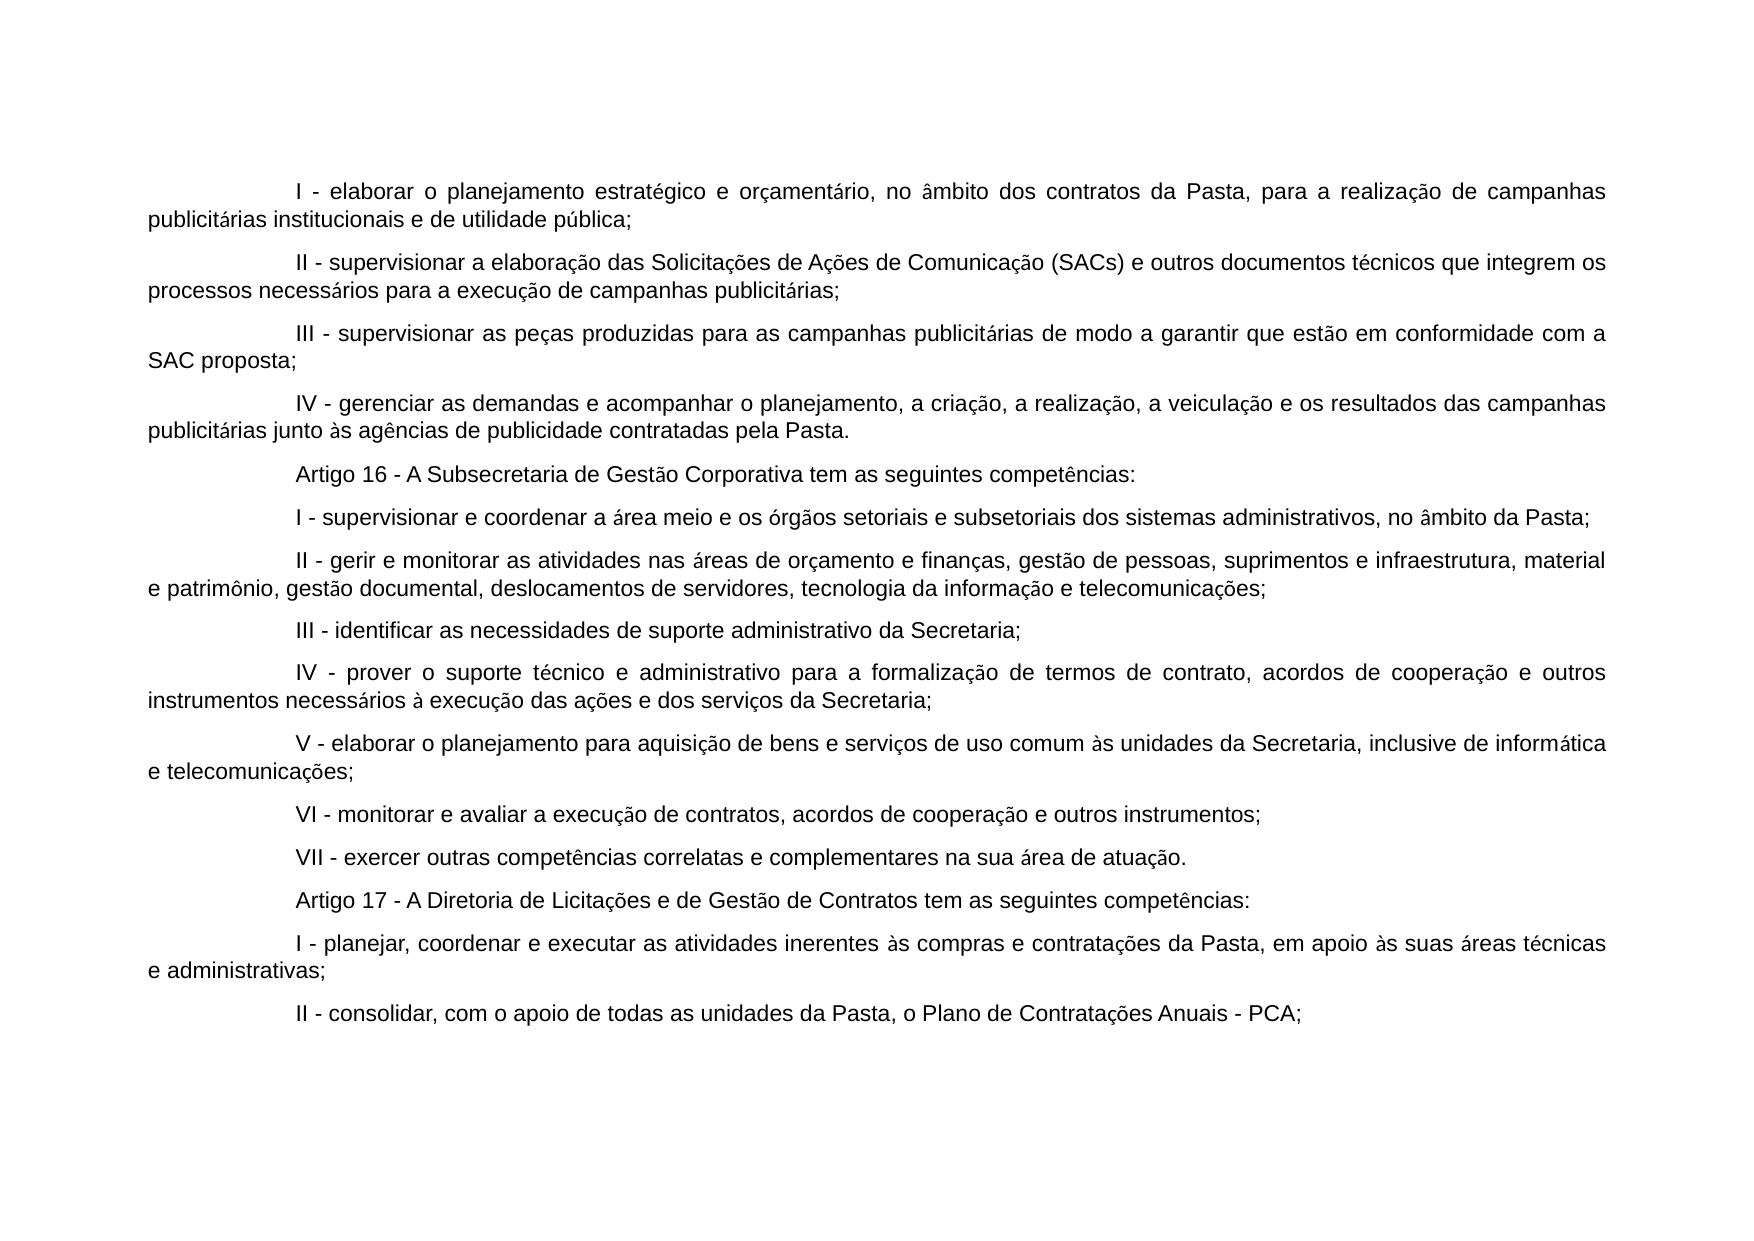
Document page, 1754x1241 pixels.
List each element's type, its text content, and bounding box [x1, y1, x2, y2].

text I - planejar, coordenar e executar as atividades inerentes às compras e contratações da Pasta, em apoio às suas áreas técnicas e administrativas; [148, 929, 1606, 984]
text Artigo 16 - A Subsecretaria de Gestão Corporativa tem as seguintes competências: [148, 460, 1606, 488]
text VII - exercer outras competências correlatas e complementares na sua área de atuação. [148, 843, 1606, 871]
text II - consolidar, com o apoio de todas as unidades da Pasta, o Plano de Contratações Anuais - PCA; [148, 999, 1606, 1027]
text I - supervisionar e coordenar a área meio e os órgãos setoriais e subsetoriais dos sistemas administrativos, no âmbito da Pasta; [148, 503, 1606, 531]
text IV - prover o suporte técnico e administrativo para a formalização de termos de contrato, acordos de cooperação e outros instrumentos necessários à execução das ações e dos serviços da Secretaria; [148, 658, 1606, 714]
text III - supervisionar as peças produzidas para as campanhas publicitárias de modo a garantir que estão em conformidade com a SAC proposta; [148, 319, 1606, 374]
text II - gerir e monitorar as atividades nas áreas de orçamento e finanças, gestão de pessoas, suprimentos e infraestrutura, material e patrimônio, gestão documental, deslocamentos de servidores, tecnologia da informação e telecomunicações; [148, 546, 1606, 602]
text I - elaborar o planejamento estratégico e orçamentário, no âmbito dos contratos da Pasta, para a realização de campanhas publicitárias institucionais e de utilidade pública; [148, 177, 1606, 233]
text III - identificar as necessidades de suporte administrativo da Secretaria; [148, 617, 1606, 643]
text V - elaborar o planejamento para aquisição de bens e serviços de uso comum às unidades da Secretaria, inclusive de informática e telecomunicações; [148, 729, 1606, 785]
text Artigo 17 - A Diretoria de Licitações e de Gestão de Contratos tem as seguintes competências: [148, 886, 1606, 914]
text VI - monitorar e avaliar a execução de contratos, acordos de cooperação e outros instrumentos; [148, 800, 1606, 828]
text IV - gerenciar as demandas e acompanhar o planejamento, a criação, a realização, a veiculação e os resultados das campanhas publicitárias junto às agências de publicidade contratadas pela Pasta. [148, 389, 1606, 445]
text II - supervisionar a elaboração das Solicitações de Ações de Comunicação (SACs) e outros documentos técnicos que integrem os processos necessários para a execução de campanhas publicitárias; [148, 248, 1606, 304]
